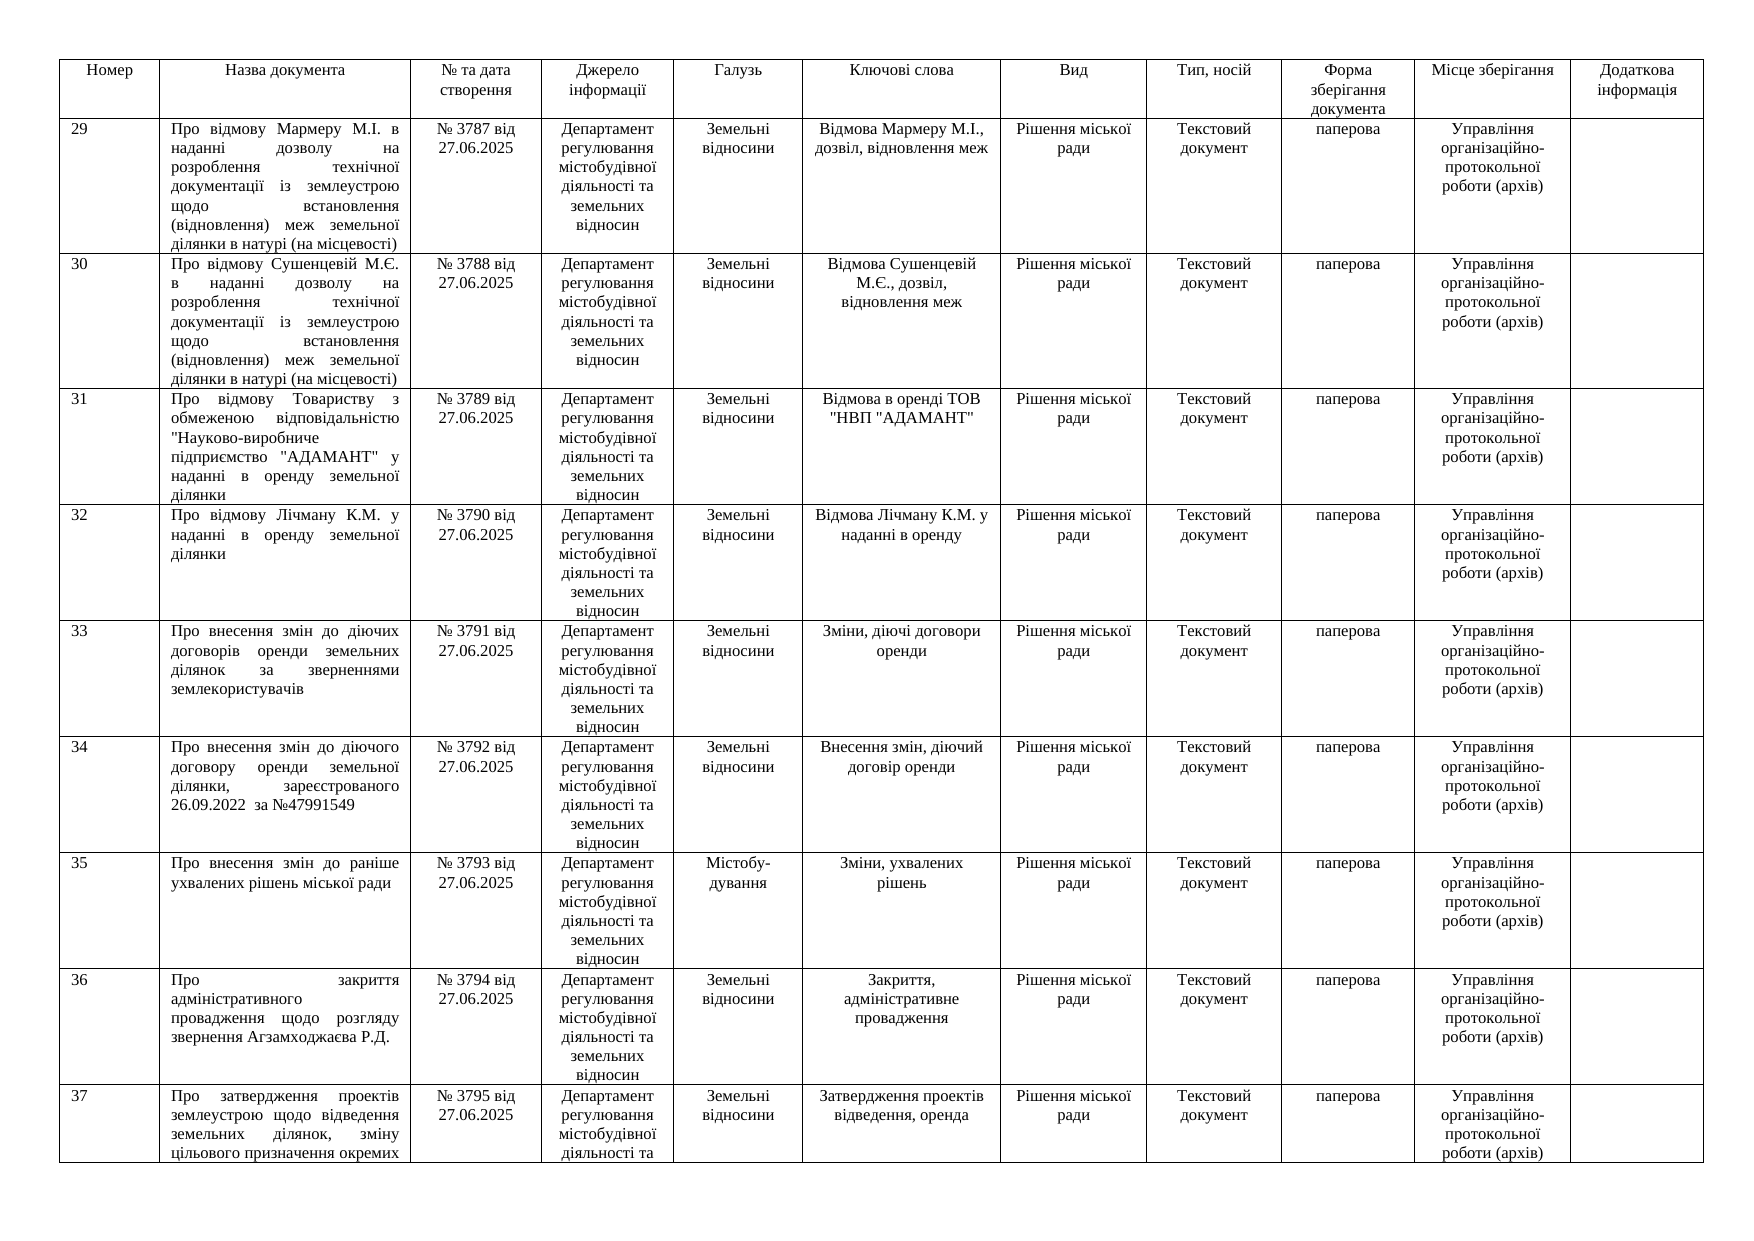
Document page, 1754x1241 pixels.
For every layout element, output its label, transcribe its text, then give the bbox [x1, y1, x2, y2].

table_cell № 3787 від 27.06.2025 [411, 119, 541, 253]
table_cell 35 [60, 853, 159, 968]
table_cell Про внесення змін до діючого договору оренди земельної ділянки, зареєстрованого 26.09.2022 за №47991549 [160, 737, 410, 852]
table_cell Текстовий документ [1147, 737, 1281, 852]
table_cell Внесення змін, діючий договір оренди [803, 737, 1000, 852]
table_header Форма зберігання документа [1282, 60, 1414, 118]
table_cell Управління організаційно-протокольної роботи (архів) [1415, 737, 1570, 852]
table_cell Про відмову Сушенцевій М.Є. в наданні дозволу на розроблення технічної документації із землеустрою щодо встановлення (відновлення) меж земельної ділянки в натурі (на місцевості) [160, 254, 410, 388]
table_header Додаткова інформація [1571, 60, 1703, 118]
table_cell Департамент регулювання містобудівної діяльності та земельних відносин [542, 621, 673, 736]
table_cell Рішення міської ради [1001, 119, 1146, 253]
table_header Місце зберігання [1415, 60, 1570, 118]
table_cell Рішення міської ради [1001, 254, 1146, 388]
table_cell Департамент регулювання містобудівної діяльності та земельних відносин [542, 254, 673, 388]
table_cell Зміни, діючі договори оренди [803, 621, 1000, 736]
table_cell паперова [1282, 969, 1414, 1084]
table_cell Департамент регулювання містобудівної діяльності та земельних відносин [542, 505, 673, 620]
table_cell № 3795 від 27.06.2025 [411, 1085, 541, 1162]
table_header Тип, носій [1147, 60, 1281, 118]
table_cell [1571, 389, 1703, 504]
table_cell Текстовий документ [1147, 1085, 1281, 1162]
table_cell Управління організаційно-протокольної роботи (архів) [1415, 1085, 1570, 1162]
table_cell 34 [60, 737, 159, 852]
table_cell Текстовий документ [1147, 389, 1281, 504]
table_cell Текстовий документ [1147, 254, 1281, 388]
table_cell [1571, 1085, 1703, 1162]
table_cell Земельні відносини [674, 1085, 802, 1162]
table_cell Рішення міської ради [1001, 621, 1146, 736]
table_cell паперова [1282, 621, 1414, 736]
table_cell № 3794 від 27.06.2025 [411, 969, 541, 1084]
table_cell Закриття, адміністративне провадження [803, 969, 1000, 1084]
table_cell [1571, 737, 1703, 852]
table_cell № 3791 від 27.06.2025 [411, 621, 541, 736]
table_cell Текстовий документ [1147, 119, 1281, 253]
table_cell 33 [60, 621, 159, 736]
table_header Вид [1001, 60, 1146, 118]
table_cell Про внесення змін до раніше ухвалених рішень міської ради [160, 853, 410, 968]
table_cell Текстовий документ [1147, 853, 1281, 968]
table_cell Зміни, ухвалених рішень [803, 853, 1000, 968]
table_cell 32 [60, 505, 159, 620]
table_cell Текстовий документ [1147, 505, 1281, 620]
table_header Галузь [674, 60, 802, 118]
table_cell [1571, 969, 1703, 1084]
table_cell 29 [60, 119, 159, 253]
table_cell Про закриття адміністративного провадження щодо розгляду звернення Агзамходжаєва Р.Д. [160, 969, 410, 1084]
table_cell Про відмову Товариству з обмеженою відповідальністю "Науково-виробниче підприємство "АДАМАНТ" у наданні в оренду земельної ділянки [160, 389, 410, 504]
table_cell [1571, 119, 1703, 253]
table_cell 30 [60, 254, 159, 388]
table_cell Управління організаційно-протокольної роботи (архів) [1415, 853, 1570, 968]
table_cell Рішення міської ради [1001, 389, 1146, 504]
table_cell Рішення міської ради [1001, 737, 1146, 852]
table_cell Рішення міської ради [1001, 1085, 1146, 1162]
table_cell Рішення міської ради [1001, 853, 1146, 968]
table_cell № 3789 від 27.06.2025 [411, 389, 541, 504]
table_cell № 3793 від 27.06.2025 [411, 853, 541, 968]
table_cell [1571, 853, 1703, 968]
table_cell Департамент регулювання містобудівної діяльності та земельних відносин [542, 737, 673, 852]
table_header № та дата створення [411, 60, 541, 118]
table_cell Земельні відносини [674, 621, 802, 736]
table_cell паперова [1282, 119, 1414, 253]
table_cell 37 [60, 1085, 159, 1162]
table_cell Департамент регулювання містобудівної діяльності та земельних відносин [542, 119, 673, 253]
table_cell Земельні відносини [674, 505, 802, 620]
table_cell Відмова Лічману К.М. у наданні в оренду [803, 505, 1000, 620]
table_cell Містобу-дування [674, 853, 802, 968]
table_cell Управління організаційно-протокольної роботи (архів) [1415, 389, 1570, 504]
table_cell паперова [1282, 254, 1414, 388]
table_header Назва документа [160, 60, 410, 118]
table_cell Департамент регулювання містобудівної діяльності та земельних відносин [542, 853, 673, 968]
table_cell Управління організаційно-протокольної роботи (архів) [1415, 119, 1570, 253]
table_cell Департамент регулювання містобудівної діяльності та земельних відносин [542, 969, 673, 1084]
table_cell паперова [1282, 389, 1414, 504]
table_cell Затвердження проектів відведення, оренда [803, 1085, 1000, 1162]
table_cell Рішення міської ради [1001, 969, 1146, 1084]
table_header Джерело інформації [542, 60, 673, 118]
table_cell паперова [1282, 505, 1414, 620]
table_cell Про відмову Мармеру М.І. в наданні дозволу на розроблення технічної документації із землеустрою щодо встановлення (відновлення) меж земельної ділянки в натурі (на місцевості) [160, 119, 410, 253]
table_header Номер [60, 60, 159, 118]
table_cell Управління організаційно-протокольної роботи (архів) [1415, 969, 1570, 1084]
table_cell Про відмову Лічману К.М. у наданні в оренду земельної ділянки [160, 505, 410, 620]
table_cell Управління організаційно-протокольної роботи (архів) [1415, 505, 1570, 620]
table_cell Управління організаційно-протокольної роботи (архів) [1415, 621, 1570, 736]
table_cell Земельні відносини [674, 389, 802, 504]
table_cell Відмова Сушенцевій М.Є., дозвіл, відновлення меж [803, 254, 1000, 388]
table_cell паперова [1282, 737, 1414, 852]
table_cell Текстовий документ [1147, 621, 1281, 736]
table_cell [1571, 505, 1703, 620]
table_cell [1571, 254, 1703, 388]
table_cell Земельні відносини [674, 969, 802, 1084]
table_cell Управління організаційно-протокольної роботи (архів) [1415, 254, 1570, 388]
table_cell Рішення міської ради [1001, 505, 1146, 620]
table_cell № 3792 від 27.06.2025 [411, 737, 541, 852]
table_cell Департамент регулювання містобудівної діяльності та земельних відносин [542, 1085, 673, 1162]
table_cell Текстовий документ [1147, 969, 1281, 1084]
table_cell Відмова в оренді ТОВ "НВП "АДАМАНТ" [803, 389, 1000, 504]
table_cell Департамент регулювання містобудівної діяльності та земельних відносин [542, 389, 673, 504]
table_cell [1571, 621, 1703, 736]
table_cell 36 [60, 969, 159, 1084]
table_cell 31 [60, 389, 159, 504]
table_cell Земельні відносини [674, 119, 802, 253]
table_cell паперова [1282, 853, 1414, 968]
table_cell № 3788 від 27.06.2025 [411, 254, 541, 388]
table_cell Земельні відносини [674, 737, 802, 852]
table_cell Про внесення змін до діючих договорів оренди земельних ділянок за зверненнями землекористувачів [160, 621, 410, 736]
table_cell Земельні відносини [674, 254, 802, 388]
table_cell № 3790 від 27.06.2025 [411, 505, 541, 620]
table_cell паперова [1282, 1085, 1414, 1162]
table_cell Відмова Мармеру М.І., дозвіл, відновлення меж [803, 119, 1000, 253]
table_header Ключові слова [803, 60, 1000, 118]
